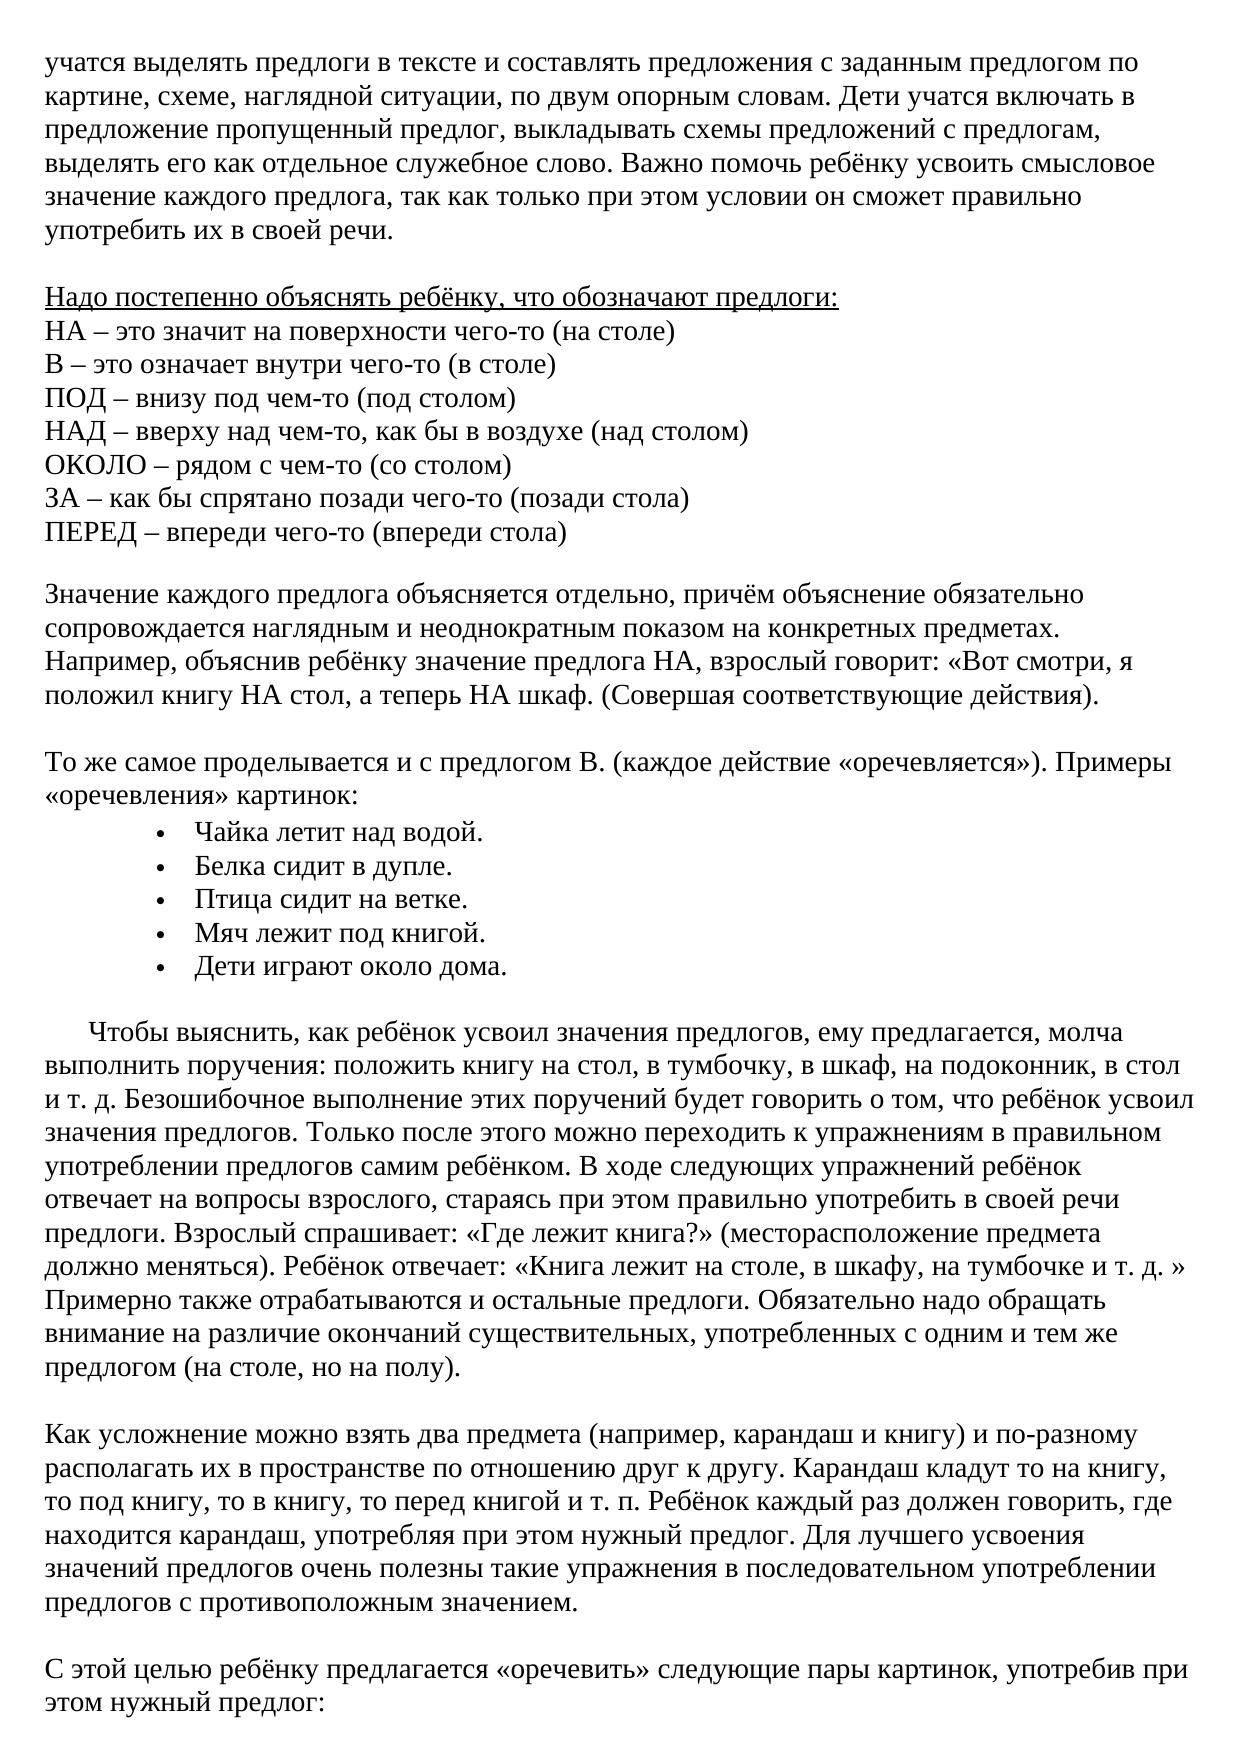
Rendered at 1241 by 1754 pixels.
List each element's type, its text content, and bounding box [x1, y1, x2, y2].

list Чайка летит над водой. [157, 814, 1196, 848]
text Чтобы выяснить, как ребёнок усвоил значения предлогов, ему предлагается, молча выполнить поручения: положить книгу на стол, в тумбочку, в шкаф, на подоконник, в стол и т. д. Безошибочное выполнение этих поручений будет говорить о том, что ребёнок усвоил значения предлогов. Только после этого можно переходить к упражнениям в правильном употреблении предлогов самим ребёнком. В ходе следующих упражнений ребёнок отвечает на вопросы взрослого, стараясь при этом правильно употребить в своей речи предлоги. Взрослый спрашивает: «Где лежит книга?» (месторасположение предмета должно меняться). Ребёнок отвечает: «Книга лежит на столе, в шкафу, на тумбочке и т. д. » Примерно также отрабатываются и остальные предлоги. Обязательно надо обращать внимание на различие окончаний существительных, употребленных с одним и тем же предлогом (на столе, но на полу). Как усложнение можно взять два предмета (например, карандаш и книгу) и по-разному располагать их в пространстве по отношению друг к другу. Карандаш кладут то на книгу, то под книгу, то в книгу, то перед книгой и т. п. Ребёнок каждый раз должен говорить, где находится карандаш, употребляя при этом нужный предлог. Для лучшего усвоения значений предлогов очень полезны такие упражнения в последовательном употреблении предлогов с противоположным значением. С этой целью ребёнку предлагается «оречевить» следующие пары картинок, употребив при этом нужный предлог: [44, 1014, 1196, 1718]
text ПЕРЕД – впереди чего-то (впереди стола) [44, 514, 1196, 576]
text НА – это значит на поверхности чего-то (на столе) [44, 313, 1196, 346]
list Дети играют около дома. [157, 948, 1196, 1011]
text ПОД – внизу под чем-то (под столом) [44, 380, 1196, 413]
text В – это означает внутри чего-то (в столе) [44, 346, 1196, 380]
list Белка сидит в дупле. [157, 848, 1196, 881]
text ОКОЛО – рядом с чем-то (со столом) [44, 447, 1196, 480]
text НАД – вверху над чем-то, как бы в воздухе (над столом) [44, 413, 1196, 447]
text Значение каждого предлога объясняется отдельно, причём объяснение обязательно сопровождается наглядным и неоднократным показом на конкретных предметах. Например, объяснив ребёнку значение предлога НА, взрослый говорит: «Вот смотри, я положил книгу НА стол, а теперь НА шкаф. (Совершая соответствующие действия). То же самое проделывается и с предлогом В. (каждое действие «оречевляется»). Примеры «оречевления» картинок: [44, 576, 1196, 811]
list Птица сидит на ветке. [157, 881, 1196, 915]
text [44, 44, 1196, 313]
list Мяч лежит под книгой. [157, 915, 1196, 948]
text ЗА – как бы спрятано позади чего-то (позади стола) [44, 480, 1196, 514]
